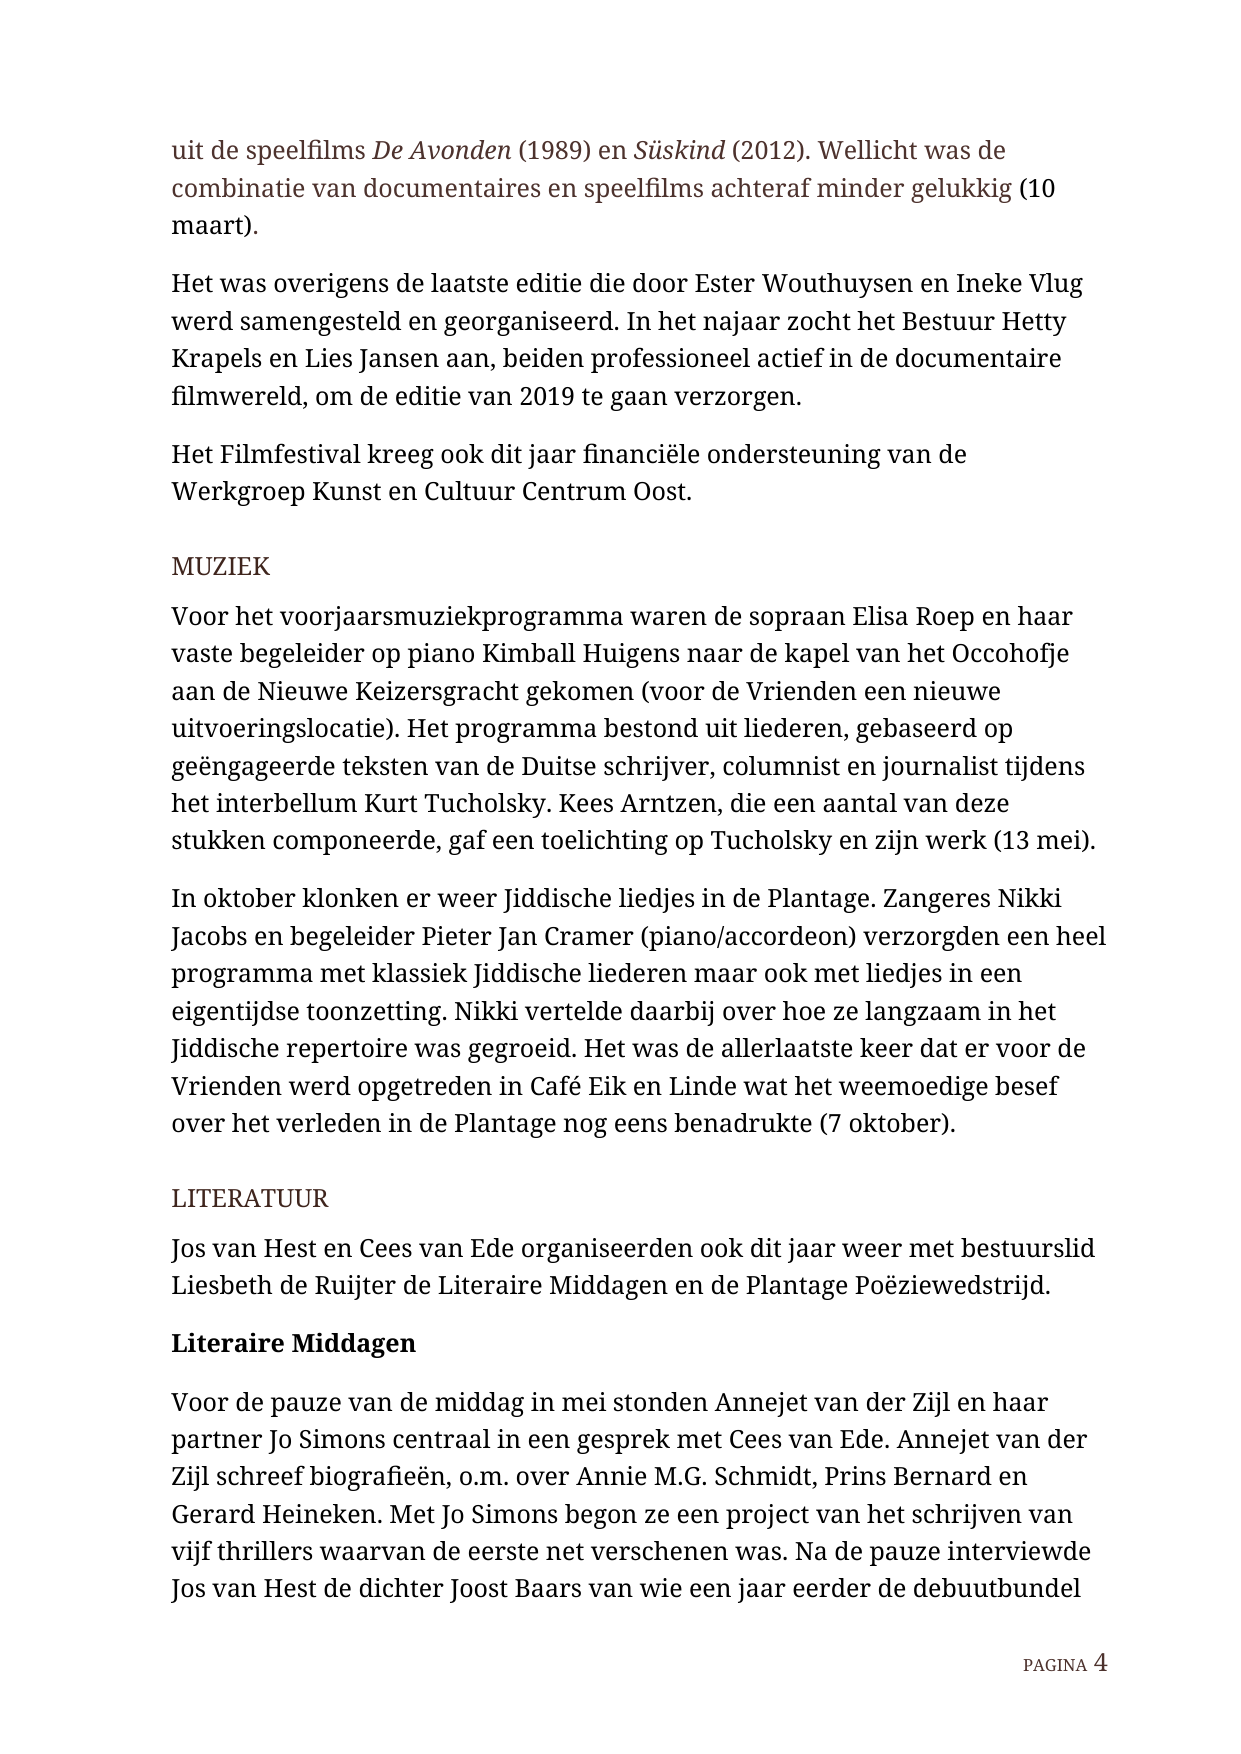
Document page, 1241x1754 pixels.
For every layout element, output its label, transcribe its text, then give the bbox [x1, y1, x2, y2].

subtitle muziek [171, 549, 1107, 583]
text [171, 1384, 1107, 1605]
text Literaire Middagen [171, 1326, 1107, 1360]
text Voor het voorjaarsmuziekprogramma waren de sopraan Elisa Roep en haar vaste begeleider op piano Kimball Huigens naar de kapel van het Occohofje aan de Nieuwe Keizersgracht gekomen (voor de Vrienden een nieuwe uitvoeringslocatie). Het programma bestond uit liederen, gebaseerd op geëngageerde teksten van de Duitse schrijver, columnist en journalist tijdens het interbellum Kurt Tucholsky. Kees Arntzen, die een aantal van deze stukken componeerde, gaf een toelichting op Tucholsky en zijn werk (13 mei). [171, 598, 1107, 857]
text Het Filmfestival kreeg ook dit jaar financiële ondersteuning van de Werkgroep Kunst en Cultuur Centrum Oost. [171, 436, 1107, 508]
text Jos van Hest en Cees van Ede organiseerden ook dit jaar weer met bestuurslid Liesbeth de Ruijter de Literaire Middagen en de Plantage Poëziewedstrijd. [171, 1230, 1107, 1302]
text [171, 133, 1107, 242]
subtitle Literatuur [171, 1180, 1107, 1214]
text Het was overigens de laatste editie die door Ester Wouthuysen en Ineke Vlug werd samengesteld en georganiseerd. In het najaar zocht het Bestuur Hetty Krapels en Lies Jansen aan, beiden professioneel actief in de documentaire filmwereld, om de editie van 2019 te gaan verzorgen. [171, 266, 1107, 412]
text In oktober klonken er weer Jiddische liedjes in de Plantage. Zangeres Nikki Jacobs en begeleider Pieter Jan Cramer (piano/accordeon) verzorgden een heel programma met klassiek Jiddische liederen maar ook met liedjes in een eigentijdse toonzetting. Nikki vertelde daarbij over hoe ze langzaam in het Jiddische repertoire was gegroeid. Het was de allerlaatste keer dat er voor de Vrienden werd opgetreden in Café Eik en Linde wat het weemoedige besef over het verleden in de Plantage nog eens benadrukte (7 oktober). [171, 881, 1107, 1139]
